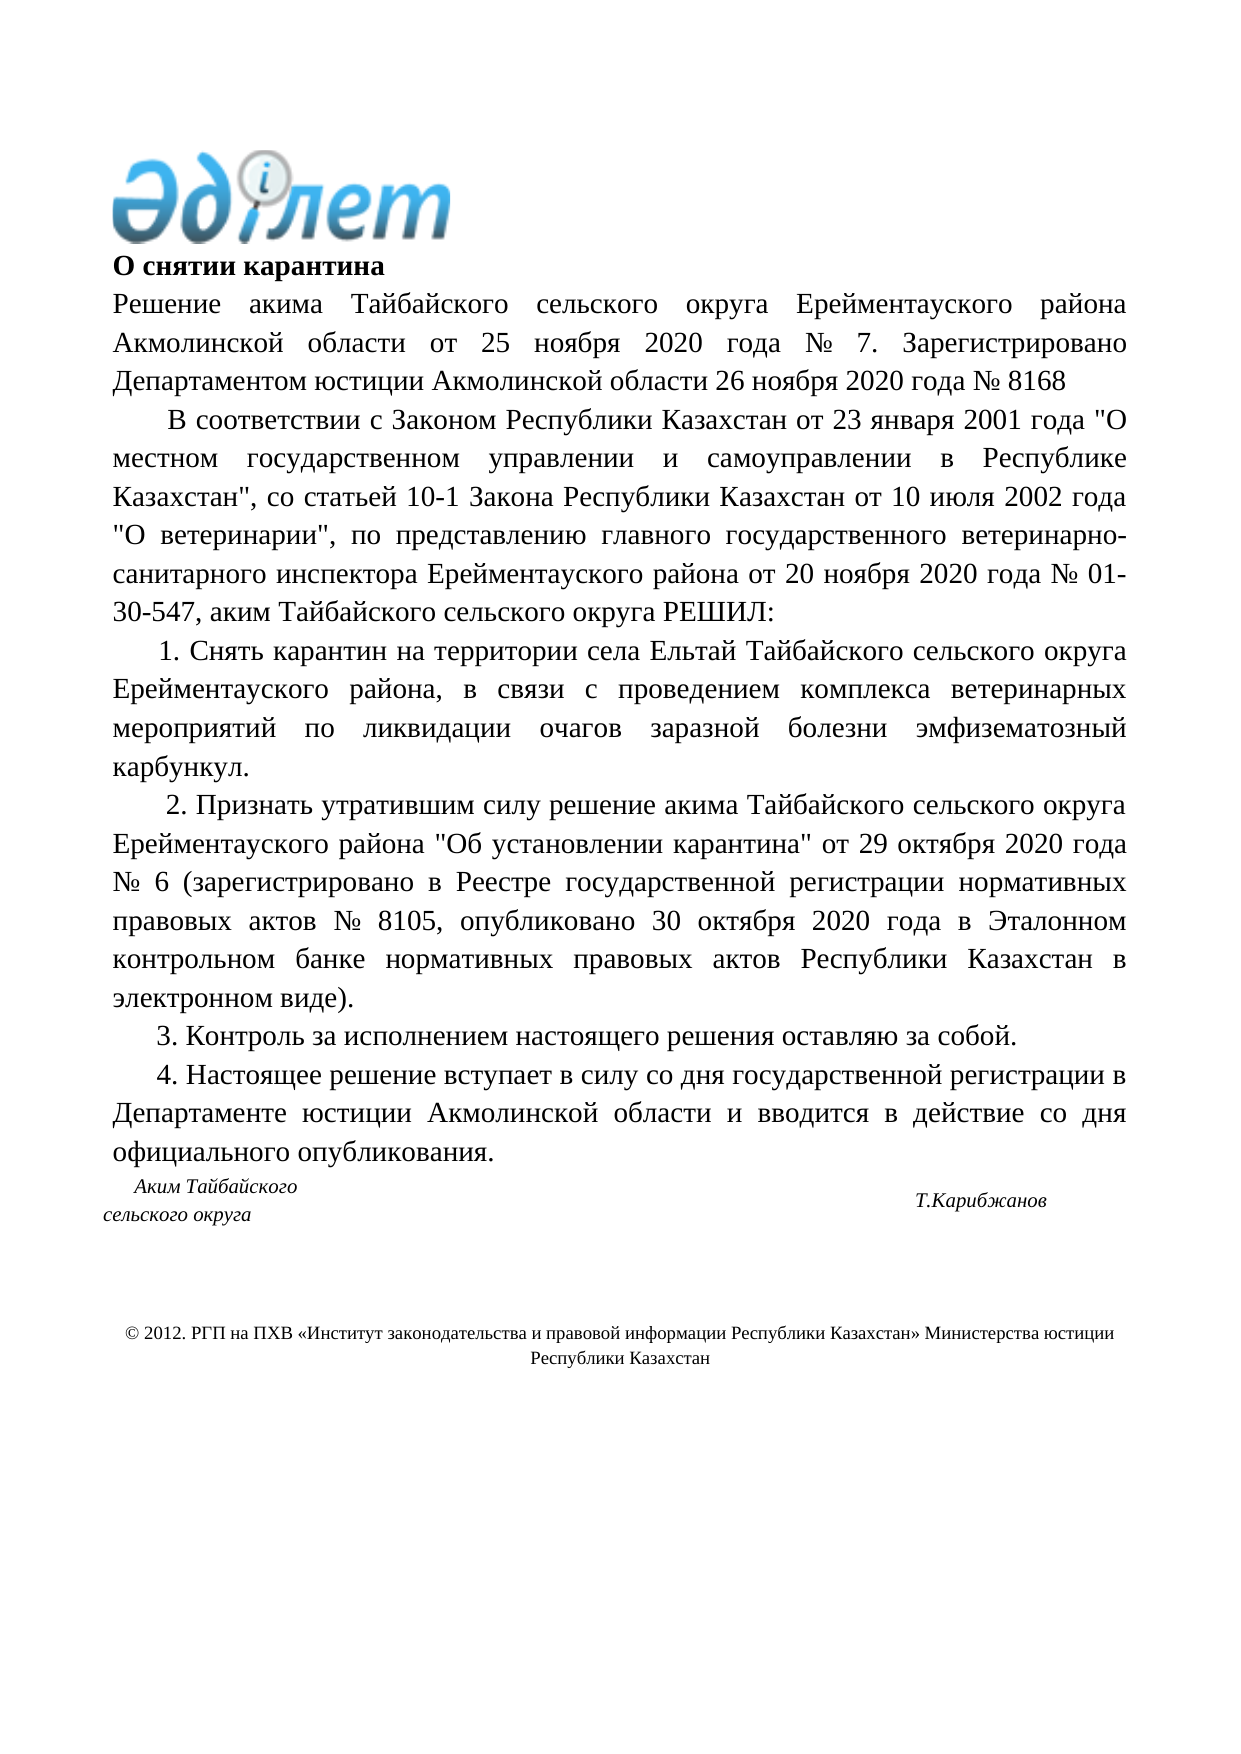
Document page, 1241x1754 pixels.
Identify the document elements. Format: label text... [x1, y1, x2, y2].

text 2. Признать утратившим силу решение акима Тайбайского сельского округа Ерейментауского района "Об установлении карантина" от 29 октября 2020 года № 6 (зарегистрировано в Реестре государственной регистрации нормативных правовых актов № 8105, опубликовано 30 октября 2020 года в Эталонном контрольном банке нормативных правовых актов Республики Казахстан в электронном виде). [112, 787, 1128, 1013]
text 4. Настоящее решение вступает в силу со дня государственной регистрации в Департаменте юстиции Акмолинской области и вводится в действие со дня официального опубликования. [112, 1057, 1128, 1168]
text В соответствии с Законом Республики Казахстан от 23 января 2001 года "О местном государственном управлении и самоуправлении в Республике Казахстан", со статьей 10-1 Закона Республики Казахстан от 10 июля 2002 года "О ветеринарии", по представлению главного государственного ветеринарно-санитарного инспектора Ерейментауского района от 20 ноября 2020 года № 01-30-547, аким Тайбайского сельского округа РЕШИЛ: [112, 402, 1128, 628]
text Решение акима Тайбайского сельского округа Ерейментауского района Акмолинской области от 25 ноября 2020 года № 7. Зарегистрировано Департаментом юстиции Акмолинской области 26 ноября 2020 года № 8168 [112, 286, 1128, 397]
picture [112, 150, 451, 244]
text 1. Снять карантин на территории села Ельтай Тайбайского сельского округа Ерейментауского района, в связи с проведением комплекса ветеринарных мероприятий по ликвидации очагов заразной болезни эмфизематозный карбункул. [112, 633, 1128, 782]
text © 2012. РГП на ПХВ «Институт законодательства и правовой информации Республики Казахстан» Министерства юстиции Республики Казахстан [112, 1322, 1128, 1368]
text 3. Контроль за исполнением настоящего решения оставляю за собой. [112, 1018, 1128, 1052]
table_header Аким Тайбайского сельского округа [101, 1173, 913, 1231]
table_header Т.Карибжанов [913, 1173, 1240, 1231]
text О снятии карантина [112, 248, 1128, 281]
